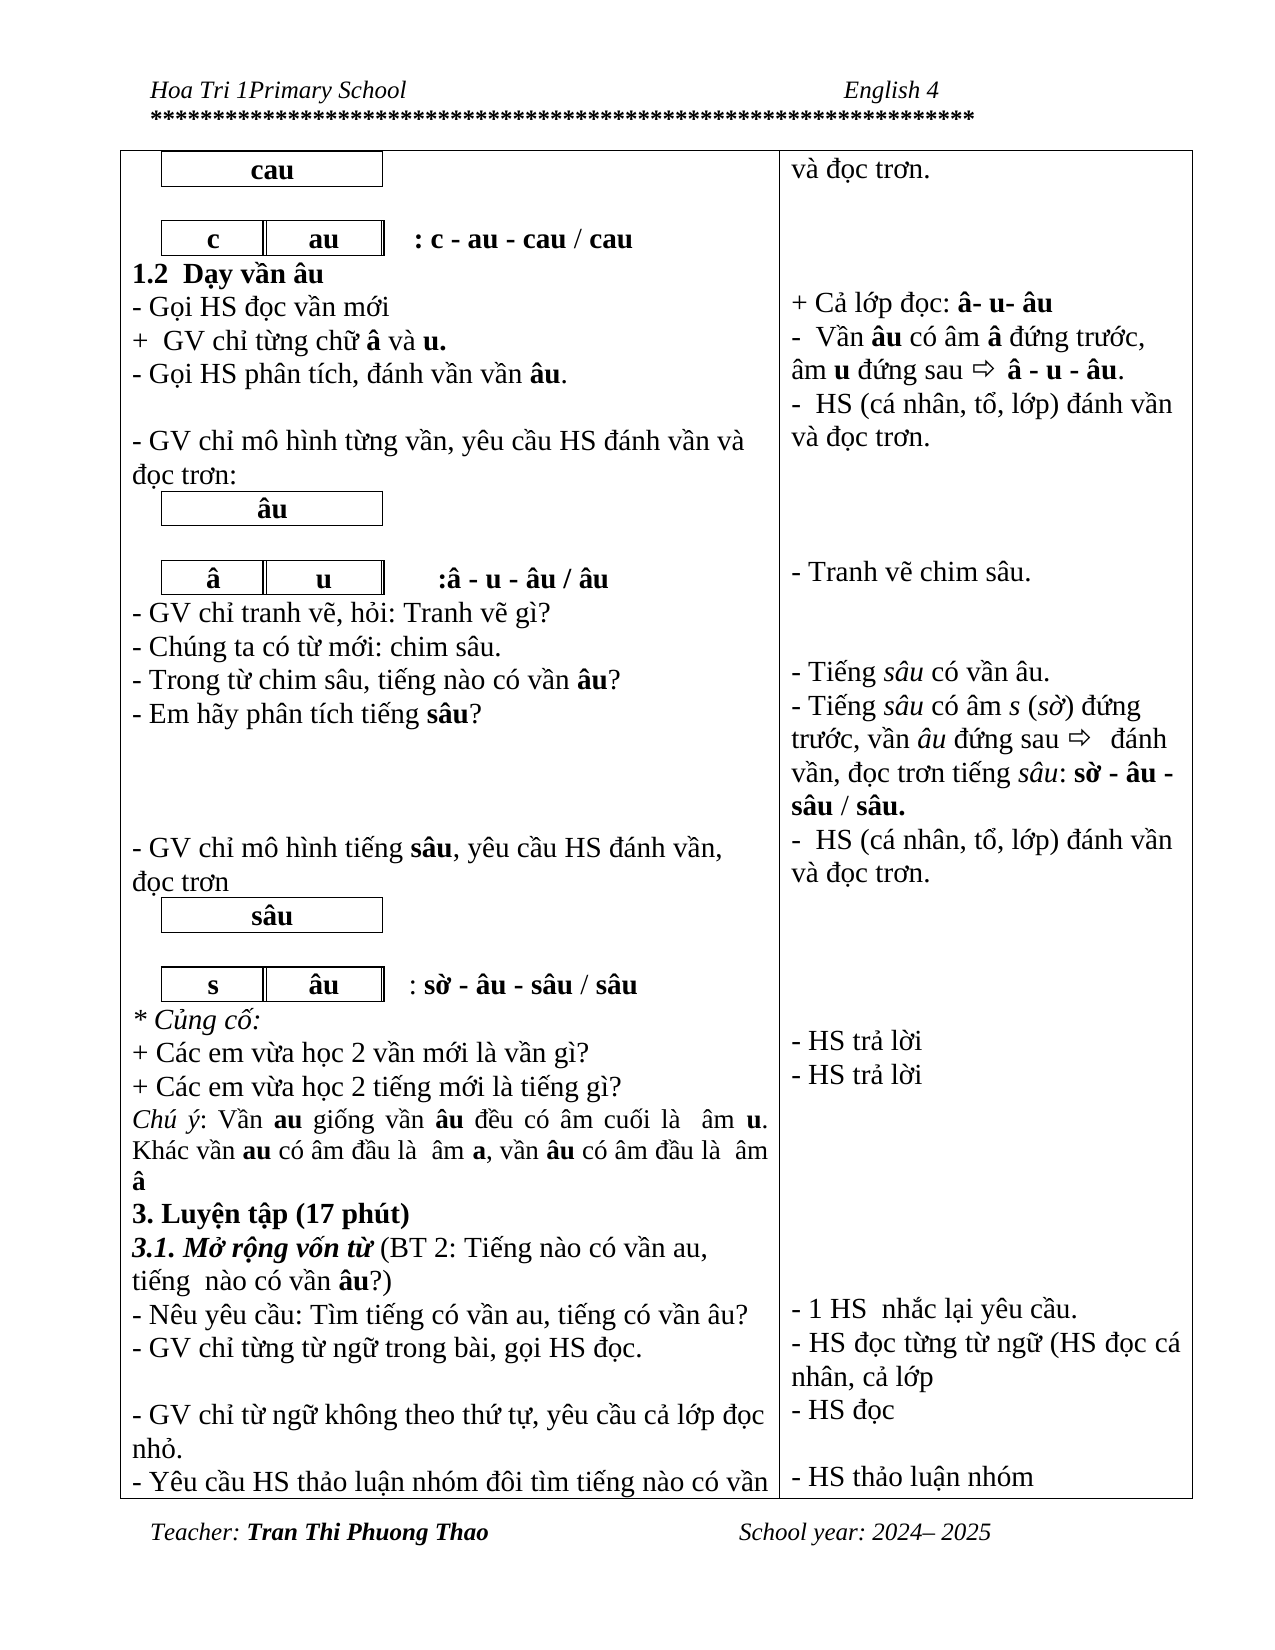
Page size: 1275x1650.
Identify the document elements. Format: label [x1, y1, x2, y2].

table_cell [780, 151, 1192, 1498]
table_cell [121, 151, 779, 1498]
